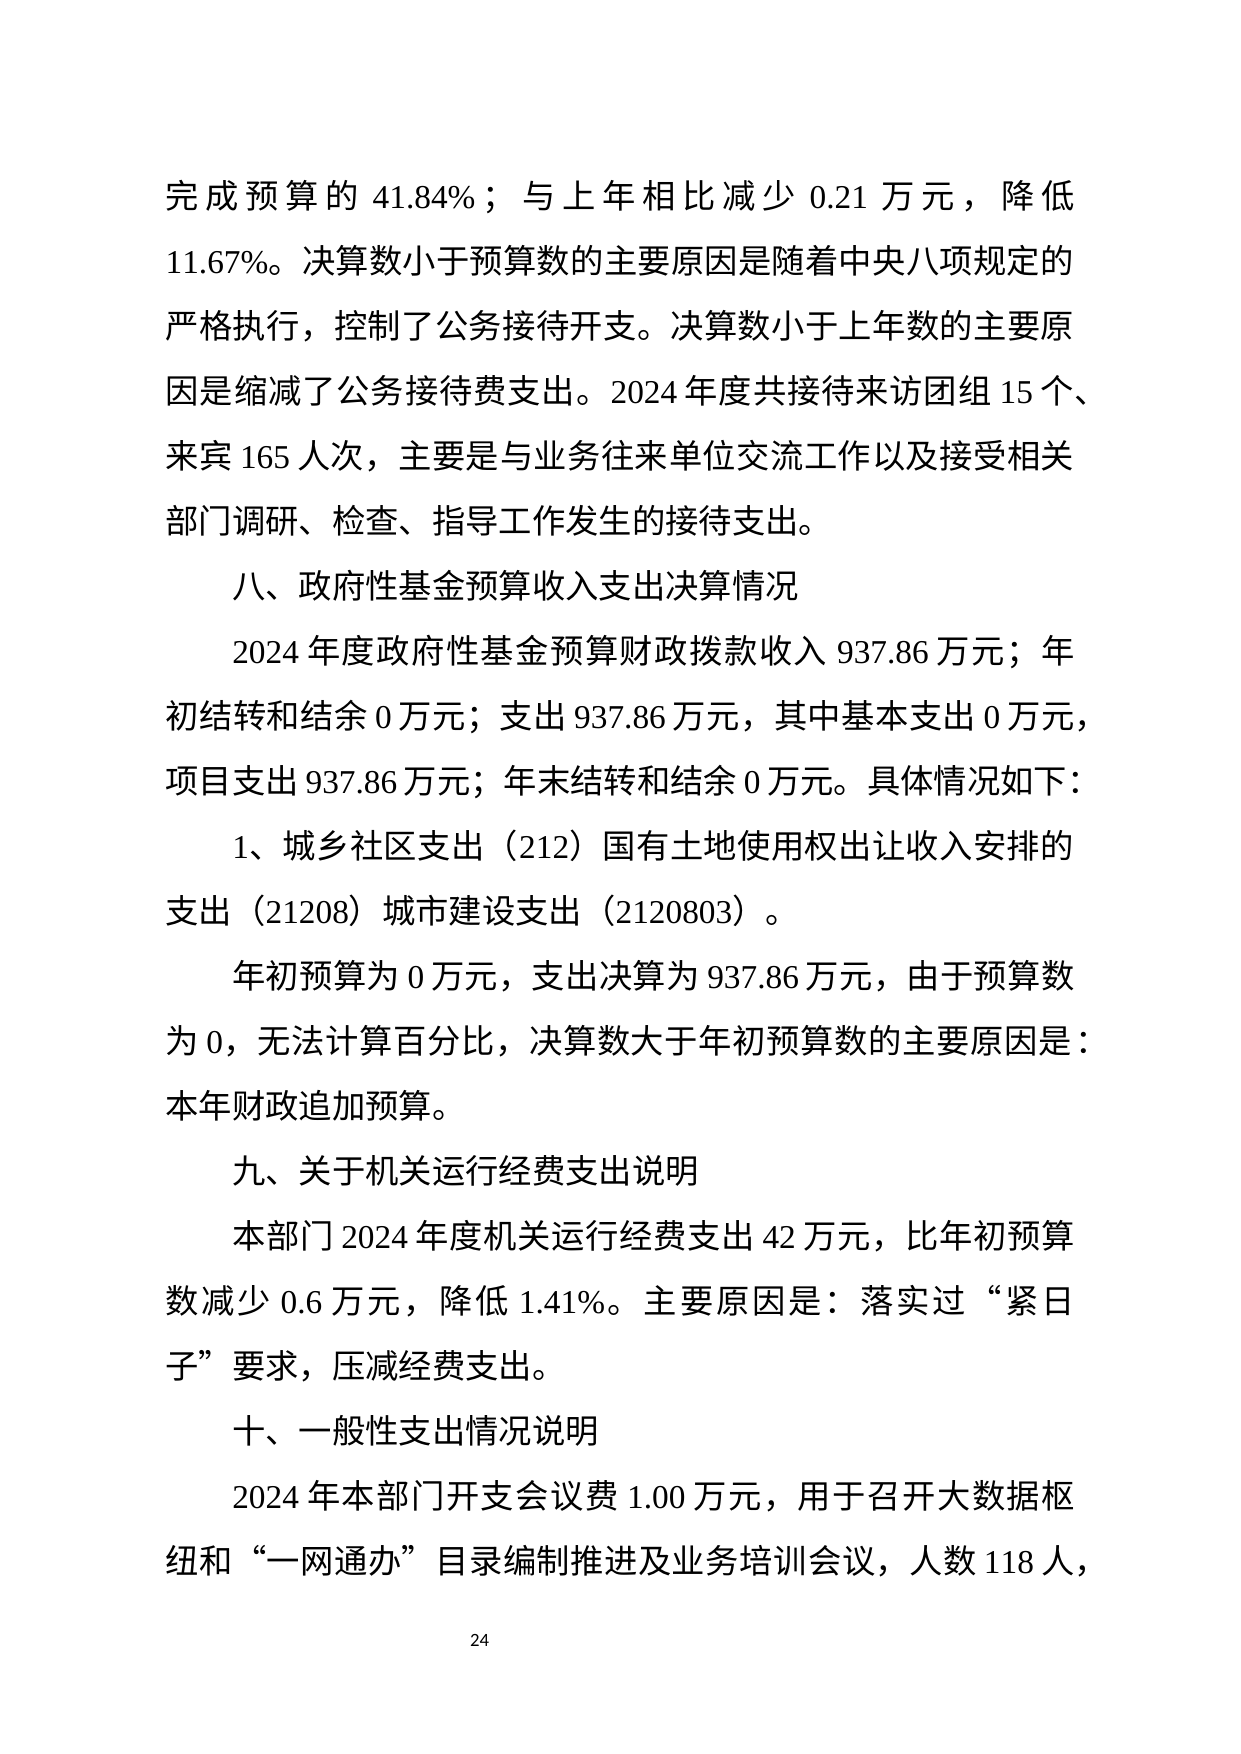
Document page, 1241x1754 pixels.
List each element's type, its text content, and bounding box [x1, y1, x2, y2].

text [165, 162, 1075, 552]
text 本部门2024年度机关运行经费支出42万元，比年初预算数减少0.6万元，降低1.41%。主要原因是：落实过“紧日子”要求，压减经费支出。 [165, 1202, 1075, 1397]
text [165, 1462, 1075, 1592]
text 八、政府性基金预算收入支出决算情况 [165, 552, 1075, 617]
text 十、一般性支出情况说明 [165, 1397, 1075, 1462]
text 年初预算为0万元，支出决算为937.86万元，由于预算数为0，无法计算百分比，决算数大于年初预算数的主要原因是：本年财政追加预算。 [165, 942, 1075, 1137]
text 九、关于机关运行经费支出说明 [165, 1137, 1075, 1202]
text 1、城乡社区支出（212）国有土地使用权出让收入安排的支出（21208）城市建设支出（2120803）。 [165, 812, 1075, 942]
text 2024年度政府性基金预算财政拨款收入937.86万元；年初结转和结余0万元；支出937.86万元，其中基本支出0万元，项目支出937.86万元；年末结转和结余0万元。具体情况如下： [165, 617, 1075, 812]
